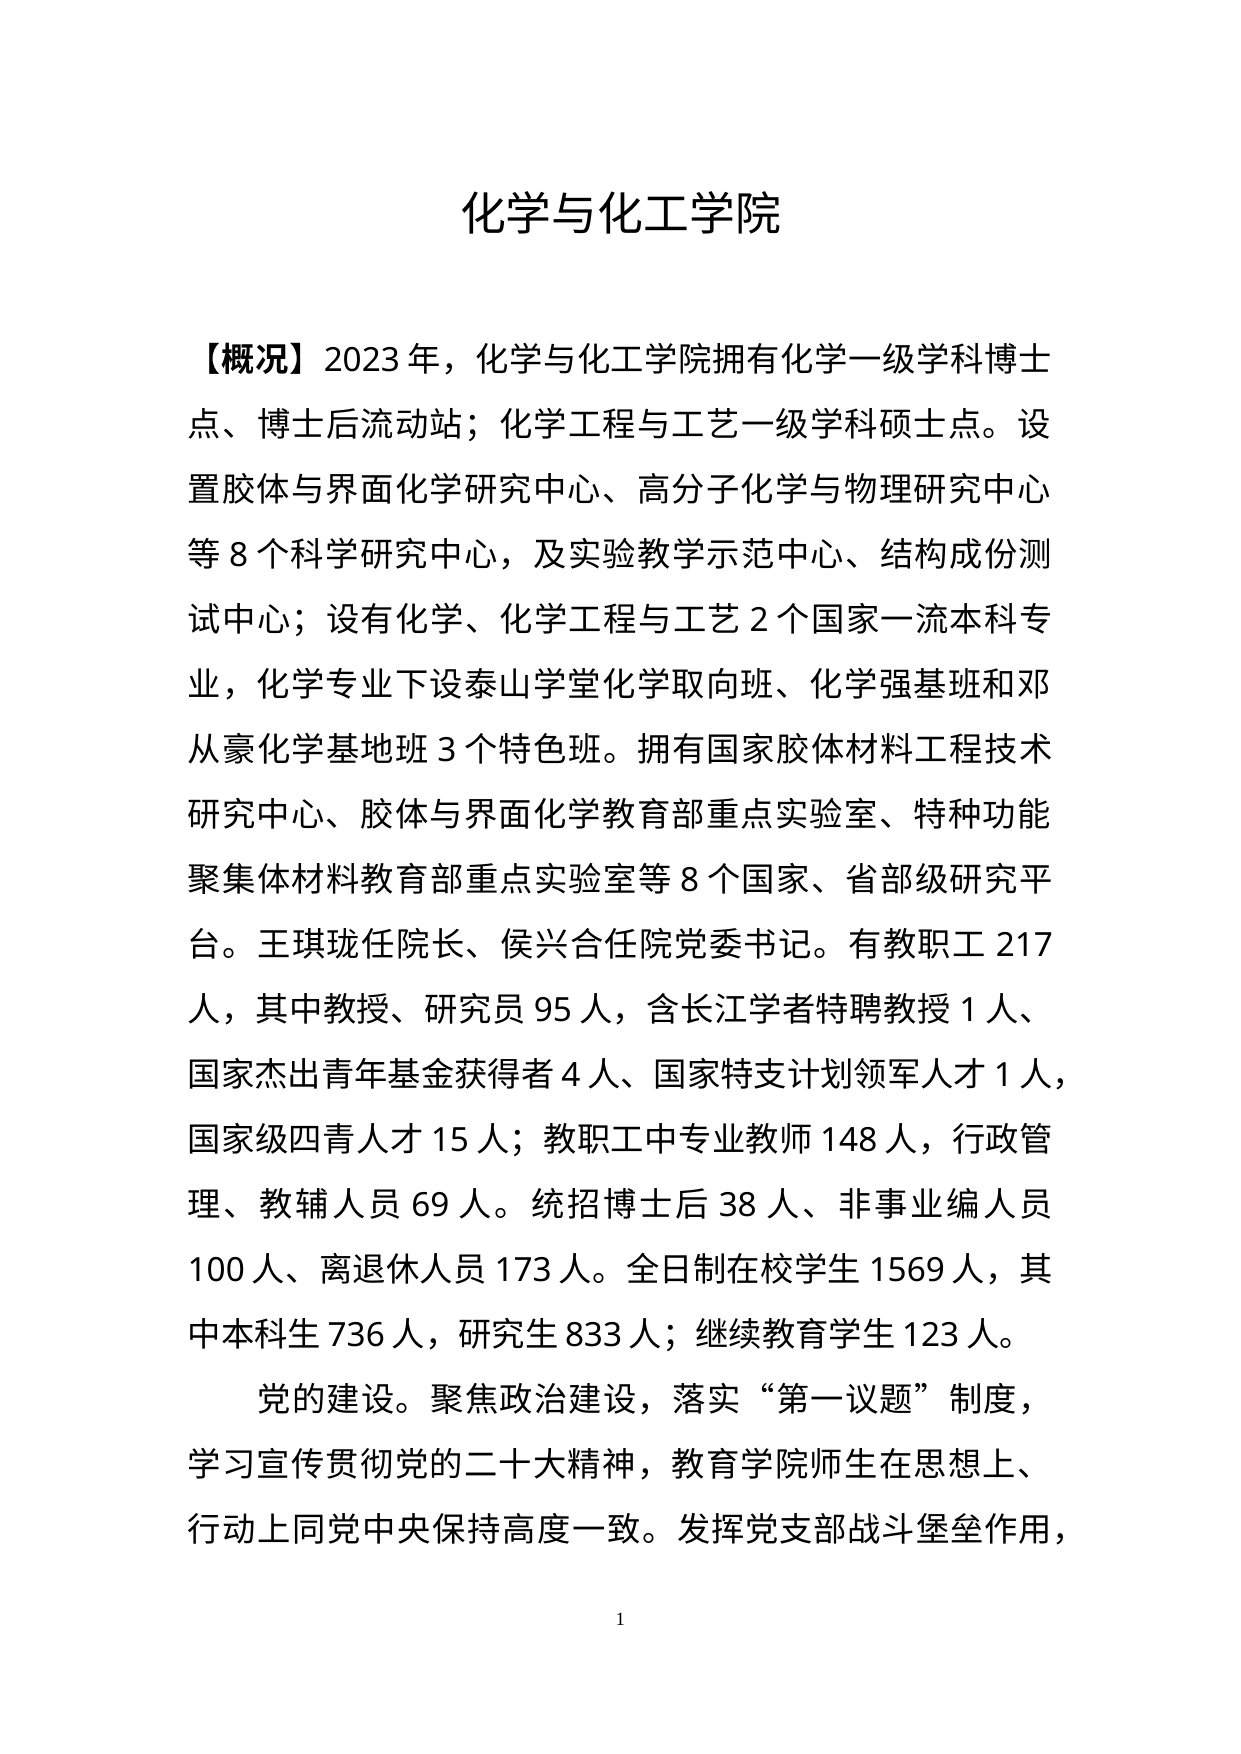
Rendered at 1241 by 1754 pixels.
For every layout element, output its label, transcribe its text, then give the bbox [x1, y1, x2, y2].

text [187, 1364, 1053, 1559]
text 化学与化工学院 [187, 162, 1053, 259]
text 【概况】2023年，化学与化工学院拥有化学一级学科博士点、博士后流动站；化学工程与工艺一级学科硕士点。设置胶体与界面化学研究中心、高分子化学与物理研究中心等8个科学研究中心，及实验教学示范中心、结构成份测试中心；设有化学、化学工程与工艺2个国家一流本科专业，化学专业下设泰山学堂化学取向班、化学强基班和邓从豪化学基地班3个特色班。拥有国家胶体材料工程技术研究中心、胶体与界面化学教育部重点实验室、特种功能聚集体材料教育部重点实验室等8个国家、省部级研究平台。王琪珑任院长、侯兴合任院党委书记。有教职工217人，其中教授、研究员95人，含长江学者特聘教授1人、国家杰出青年基金获得者4人、国家特支计划领军人才1人，国家级四青人才15人；教职工中专业教师148人，行政管理、教辅人员69人。统招博士后38人、非事业编人员100人、离退休人员173人。全日制在校学生1569人，其中本科生736人，研究生833人；继续教育学生123人。 [187, 324, 1053, 1364]
